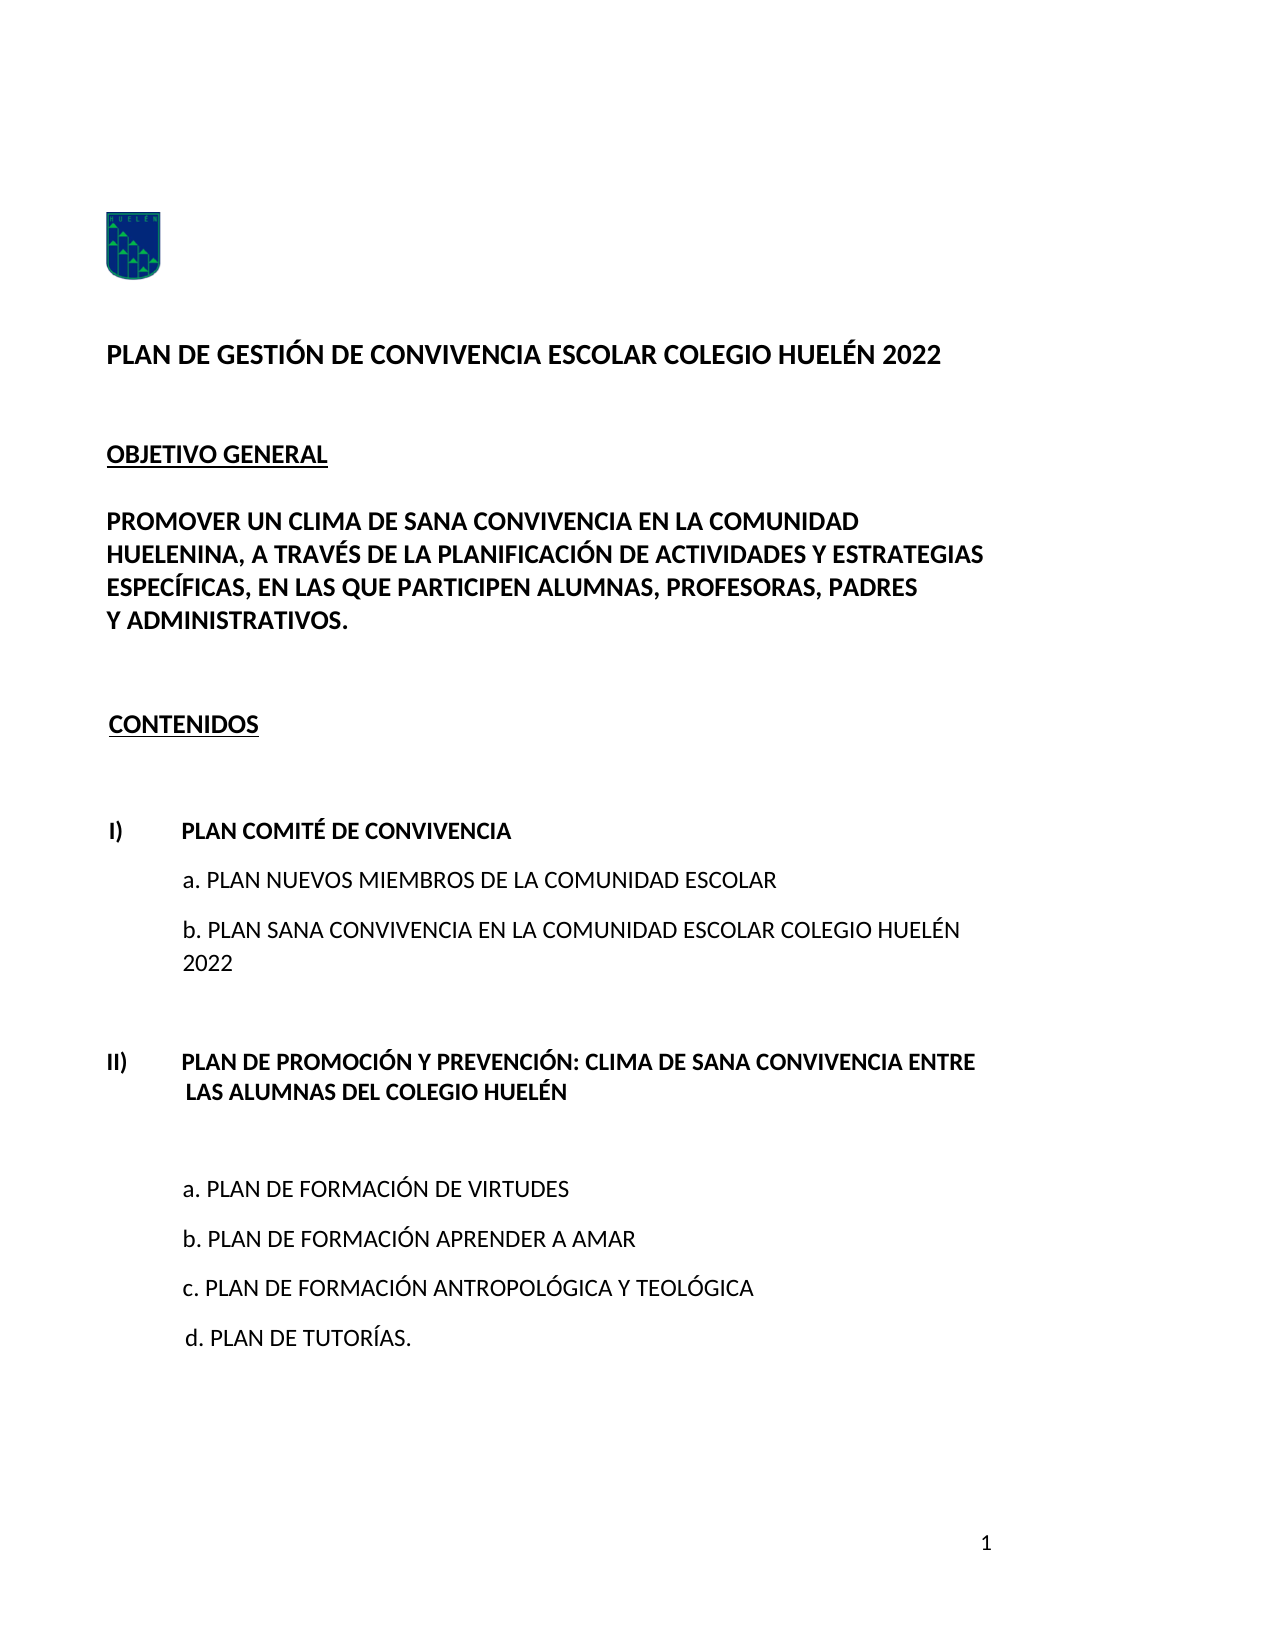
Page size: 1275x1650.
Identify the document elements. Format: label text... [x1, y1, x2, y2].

text a. PLAN DE FORMACIÓN DE VIRTUDES [182, 1173, 992, 1204]
text PLAN DE GESTIÓN DE CONVIVENCIA ESCOLAR COLEGIO HUELÉN 2022 [106, 336, 992, 372]
text II) PLAN DE PROMOCIÓN Y PREVENCIÓN: CLIMA DE SANA CONVIVENCIA ENTRE [106, 1046, 992, 1077]
picture [106, 212, 163, 282]
text PROMOVER UN CLIMA DE SANA CONVIVENCIA EN LA COMUNIDAD HUELENINA, A TRAVÉS DE LA PLANIFICACIÓN DE ACTIVIDADES Y ESTRATEGIAS ESPECÍFICAS, EN LAS QUE PARTICIPEN ALUMNAS, PROFESORAS, PADRES Y ADMINISTRATIVOS. [106, 504, 992, 636]
text d. PLAN DE TUTORÍAS. [179, 1322, 992, 1352]
text c. PLAN DE FORMACIÓN ANTROPOLÓGICA Y TEOLÓGICA [182, 1272, 992, 1303]
text OBJETIVO GENERAL [106, 438, 992, 471]
text a. PLAN NUEVOS MIEMBROS DE LA COMUNIDAD ESCOLAR [182, 864, 992, 895]
text LAS ALUMNAS DEL COLEGIO HUELÉN [106, 1077, 992, 1107]
text I) PLAN COMITÉ DE CONVIVENCIA [107, 815, 859, 845]
text b. PLAN SANA CONVIVENCIA EN LA COMUNIDAD ESCOLAR COLEGIO HUELÉN 2022 [182, 914, 992, 977]
text b. PLAN DE FORMACIÓN APRENDER A AMAR [182, 1223, 992, 1253]
text CONTENIDOS [107, 707, 859, 741]
